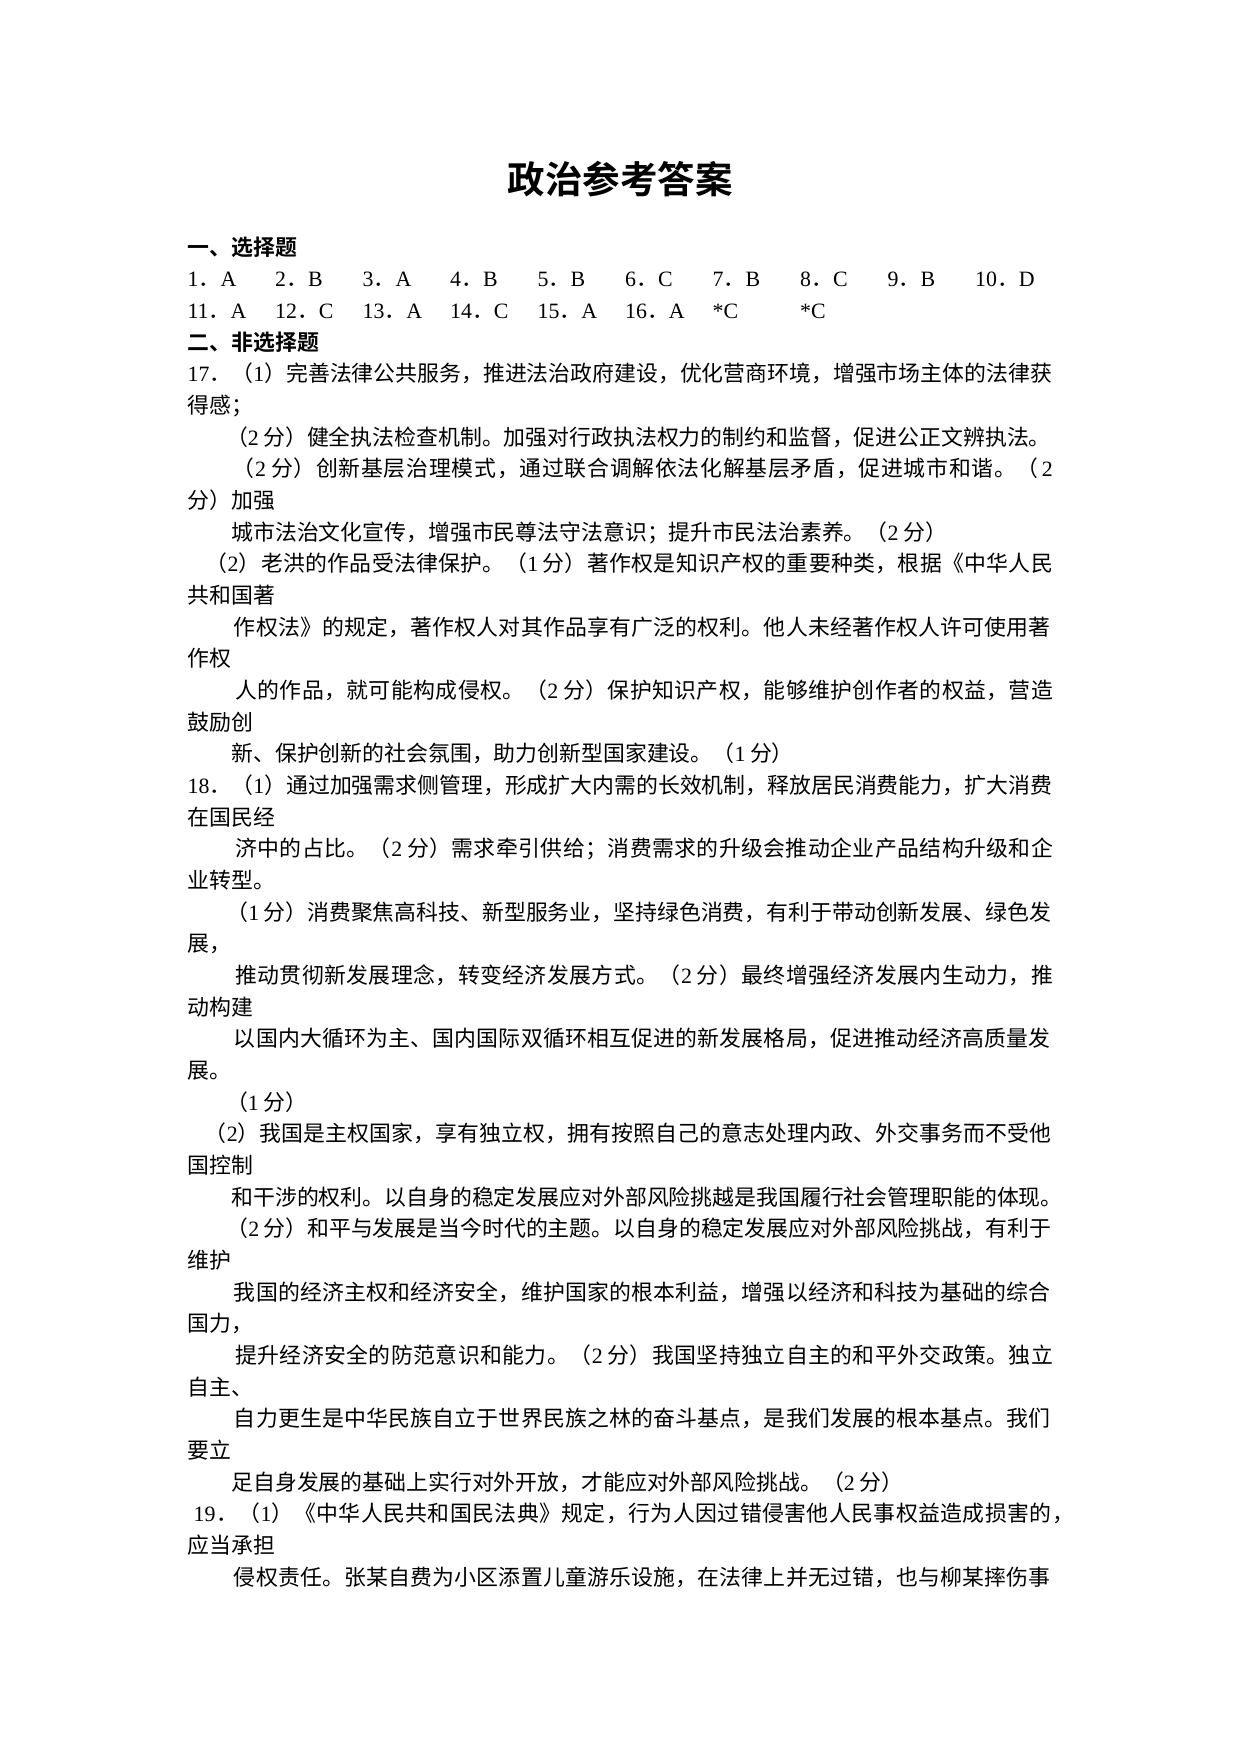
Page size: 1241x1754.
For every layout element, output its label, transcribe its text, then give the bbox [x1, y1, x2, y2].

text 提升经济安全的防范意识和能力。（2分）我国坚持独立自主的和平外交政策。独立自主、 [187, 1338, 1053, 1401]
text 和干涉的权利。以自身的稳定发展应对外部风险挑越是我国履行社会管理职能的体现。 [187, 1179, 1053, 1211]
text （2）我国是主权国家，享有独立权，拥有按照自己的意志处理内政、外交事务而不受他国控制 [187, 1116, 1053, 1179]
text 作权法》的规定，著作权人对其作品享有广泛的权利。他人未经著作权人许可使用著作权 [187, 609, 1053, 673]
text 新、保护创新的社会氛围，助力创新型国家建设。（1分） [187, 736, 1053, 768]
text （1分） [187, 1084, 1053, 1116]
text 19．（1）《中华人民共和国民法典》规定，行为人因过错侵害他人民事权益造成损害的，应当承担 [187, 1496, 1053, 1559]
text 17．（1）完善法律公共服务，推进法治政府建设，优化营商环境，增强市场主体的法律获得感； [187, 356, 1053, 419]
text （2）老洪的作品受法律保护。（1分）著作权是知识产权的重要种类，根据《中华人民共和国著 [187, 546, 1053, 609]
text 济中的占比。（2分）需求牵引供给；消费需求的升级会推动企业产品结构升级和企业转型。 [187, 831, 1053, 894]
text 政治参考答案 [187, 150, 1053, 204]
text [187, 1559, 1053, 1591]
text 我国的经济主权和经济安全，维护国家的根本利益，增强以经济和科技为基础的综合国力， [187, 1274, 1053, 1338]
text （2分）健全执法检查机制。加强对行政执法权力的制约和监督，促进公正文辨执法。 [187, 419, 1053, 451]
text 推动贯彻新发展理念，转变经济发展方式。（2分）最终增强经济发展内生动力，推动构建 [187, 958, 1053, 1021]
text 城市法治文化宣传，增强市民尊法守法意识；提升市民法治素养。（2分） [187, 514, 1053, 546]
text （1分）消费聚焦高科技、新型服务业，坚持绿色消费，有利于带动创新发展、绿色发展， [187, 894, 1053, 958]
text 1．A 2．B 3．A 4．B 5．B 6．C 7．B 8．C 9．B 10．D [187, 261, 1053, 293]
text 二、非选择题 [187, 324, 1053, 356]
text 以国内大循环为主、国内国际双循环相互促进的新发展格局，促进推动经济高质量发展。 [187, 1021, 1053, 1084]
text （2分）创新基层治理模式，通过联合调解依法化解基层矛盾，促进城市和谐。（2分）加强 [187, 451, 1053, 514]
text 自力更生是中华民族自立于世界民族之林的奋斗基点，是我们发展的根本基点。我们要立 [187, 1401, 1053, 1464]
text （2分）和平与发展是当今时代的主题。以自身的稳定发展应对外部风险挑战，有利于维护 [187, 1211, 1053, 1274]
text 11．A 12．C 13．A 14．C 15．A 16．A *C *C [187, 293, 1053, 324]
text 人的作品，就可能构成侵权。（2分）保护知识产权，能够维护创作者的权益，营造鼓励创 [187, 673, 1053, 736]
text 一、选择题 [187, 229, 1053, 261]
text 18．（1）通过加强需求侧管理，形成扩大内需的长效机制，释放居民消费能力，扩大消费在国民经 [187, 768, 1053, 831]
text 足自身发展的基础上实行对外开放，才能应对外部风险挑战。（2分） [187, 1464, 1053, 1496]
